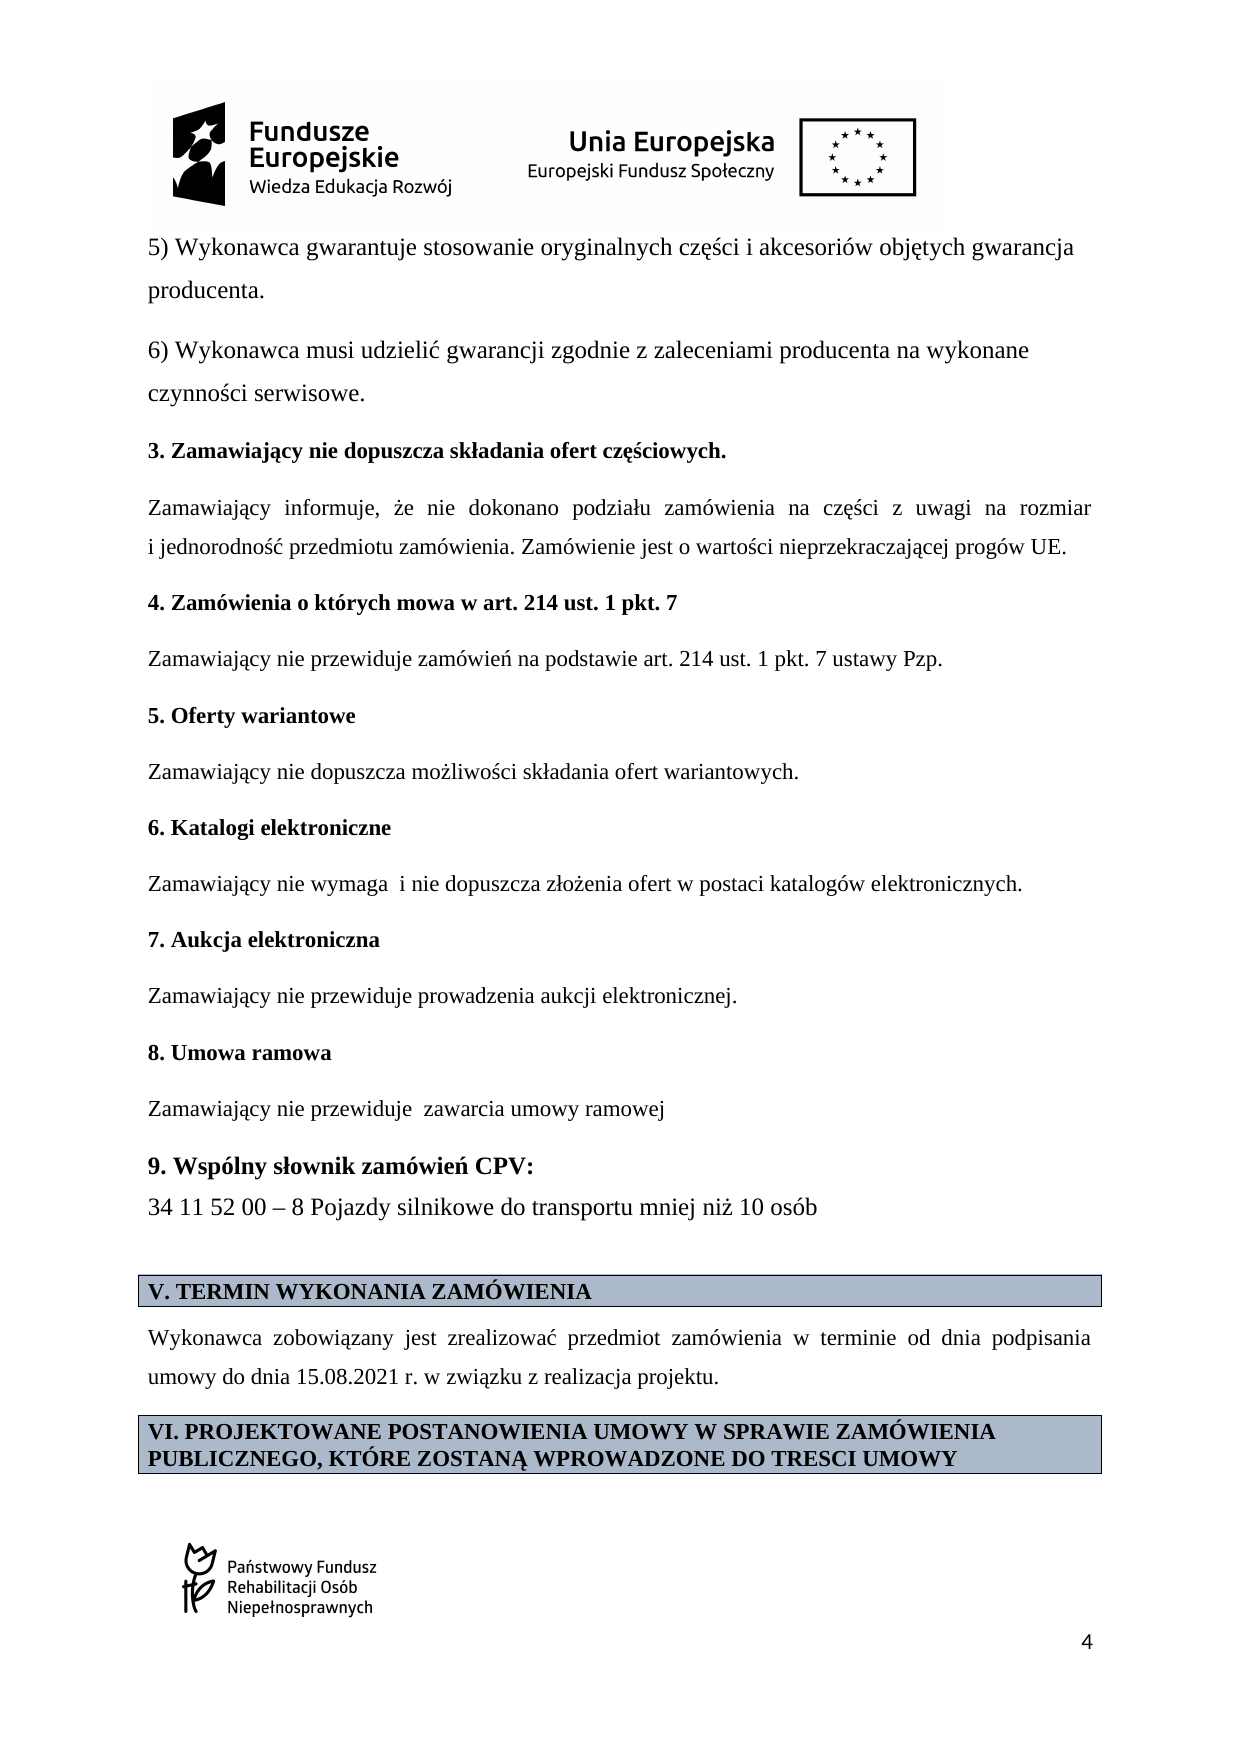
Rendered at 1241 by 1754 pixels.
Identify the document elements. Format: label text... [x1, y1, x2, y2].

text Wykonawca zobowiązany jest zrealizować przedmiot zamówienia w terminie od dnia podpisania umowy do dnia 15.08.2021 r. w związku z realizacja projektu. [148, 1324, 1093, 1390]
text 6) Wykonawca musi udzielić gwarancji zgodnie z zaleceniami producenta na wykonane czynności serwisowe. [148, 335, 1093, 407]
text 4. Zamówienia o których mowa w art. 214 ust. 1 pkt. 7 [148, 589, 1093, 616]
text Zamawiający nie przewiduje zamówień na podstawie art. 214 ust. 1 pkt. 7 ustawy Pzp. [148, 646, 1093, 672]
text 9. Wspólny słownik zamówień CPV: [148, 1151, 1093, 1179]
picture [147, 76, 942, 232]
text Zamawiający nie przewiduje zawarcia umowy ramowej [148, 1095, 1093, 1121]
text Zamawiający nie przewiduje prowadzenia aukcji elektronicznej. [148, 982, 1093, 1009]
text 3. Zamawiający nie dopuszcza składania ofert częściowych. [148, 438, 1093, 464]
text Zamawiający nie wymaga i nie dopuszcza złożenia ofert w postaci katalogów elektronicznych. [148, 870, 1093, 896]
text 8. Umowa ramowa [148, 1038, 1093, 1065]
picture [147, 1510, 411, 1650]
text Zamawiający nie dopuszcza możliwości składania ofert wariantowych. [148, 758, 1093, 784]
text 6. Katalogi elektroniczne [148, 814, 1093, 840]
text 34 11 52 00 – 8 Pojazdy silnikowe do transportu mniej niż 10 osób [148, 1192, 1093, 1221]
text VI. PROJEKTOWANE POSTANOWIENIA UMOWY W SPRAWIE ZAMÓWIENIA PUBLICZNEGO, KTÓRE ZOSTANĄ WPROWADZONE DO TRESCI UMOWY [139, 1416, 1101, 1473]
text V. TERMIN WYKONANIA ZAMÓWIENIA [139, 1276, 1101, 1306]
text 7. Aukcja elektroniczna [148, 926, 1093, 953]
text 5) Wykonawca gwarantuje stosowanie oryginalnych części i akcesoriów objętych gwarancja producenta. [148, 232, 1093, 304]
text Zamawiający informuje, że nie dokonano podziału zamówienia na części z uwagi na rozmiar i jednorodność przedmiotu zamówienia. Zamówienie jest o wartości nieprzekraczającej progów UE. [148, 494, 1093, 559]
text 5. Oferty wariantowe [148, 702, 1093, 728]
